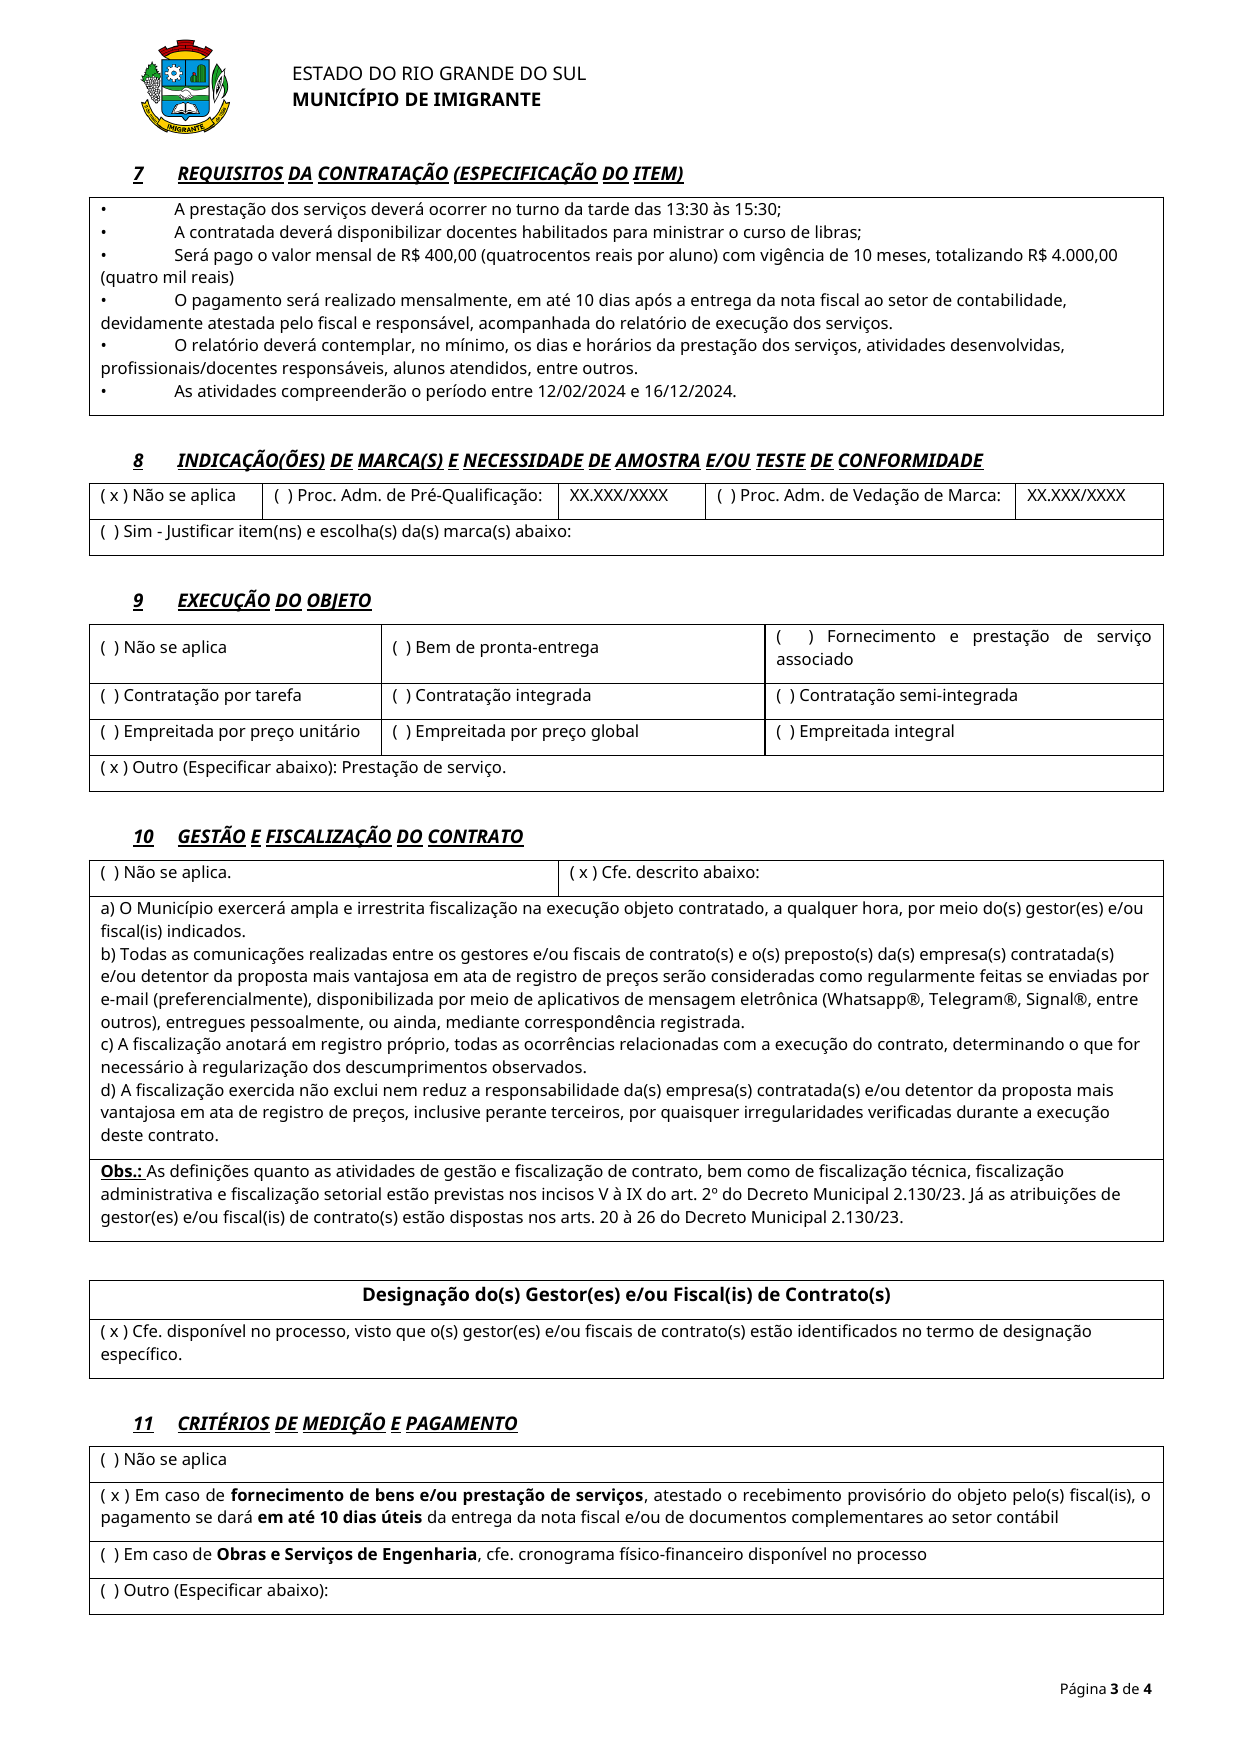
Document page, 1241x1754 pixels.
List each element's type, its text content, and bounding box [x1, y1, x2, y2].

table_cell ( x ) Cfe. disponível no processo, visto que o(s) gestor(es) e/ou fiscais de contrato(s) estão identificados no termo de designação específico. [90, 1320, 1163, 1378]
table_cell a) O Município exercerá ampla e irrestrita fiscalização na execução objeto contratado, a qualquer hora, por meio do(s) gestor(es) e/ou fiscal(is) indicados. b) Todas as comunicações realizadas entre os gestores e/ou fiscais de contrato(s) e o(s) preposto(s) da(s) empresa(s) contratada(s) e/ou detentor da proposta mais vantajosa em ata de registro de preços serão consideradas como regularmente feitas se enviadas por e-mail (preferencialmente), disponibilizada por meio de aplicativos de mensagem eletrônica (Whatsapp®, Telegram®, Signal®, entre outros), entregues pessoalmente, ou ainda, mediante correspondência registrada. c) A fiscalização anotará em registro próprio, todas as ocorrências relacionadas com a execução do contrato, determinando o que for necessário à regularização dos descumprimentos observados. d) A fiscalização exercida não exclui nem reduz a responsabilidade da(s) empresa(s) contratada(s) e/ou detentor da proposta mais vantajosa em ata de registro de preços, inclusive perante terceiros, por quaisquer irregularidades verificadas durante a execução deste contrato. [90, 897, 1163, 1159]
table_cell ( ) Outro (Especificar abaixo): [90, 1579, 1163, 1614]
table_cell ( ) Contratação por tarefa [90, 684, 381, 719]
subtitle Indicação(ões) de Marca(s) e Necessidade de Amostra e/ou Teste de Conformidade [133, 447, 1152, 472]
table_cell ( ) Empreitada por preço unitário [90, 720, 381, 755]
table_header ( ) Proc. Adm. de Vedação de Marca: [706, 484, 1015, 519]
table_cell ( ) Contratação integrada [382, 684, 764, 719]
table_cell ( x ) Em caso de fornecimento de bens e/ou prestação de serviços, atestado o recebimento provisório do objeto pelo(s) fiscal(is), o pagamento se dará em até 10 dias úteis da entrega da nota fiscal e/ou de documentos complementares ao setor contábil [90, 1483, 1163, 1541]
table_header ( ) Não se aplica [90, 1447, 1163, 1482]
table_cell ( x ) Outro (Especificar abaixo): Prestação de serviço. [90, 756, 1163, 791]
table_cell ( ) Contratação semi-integrada [766, 684, 1163, 719]
table_header ( ) Proc. Adm. de Pré-Qualificação: [263, 484, 558, 519]
table_cell ( ) Em caso de Obras e Serviços de Engenharia, cfe. cronograma físico-financeiro disponível no processo [90, 1542, 1163, 1577]
subtitle Execução do Objeto [133, 588, 1152, 613]
table_header XX.XXX/XXXX [559, 484, 705, 519]
table_header Designação do(s) Gestor(es) e/ou Fiscal(is) de Contrato(s) [90, 1281, 1163, 1319]
table_cell ( ) Empreitada integral [766, 720, 1163, 755]
table_header • A prestação dos serviços deverá ocorrer no turno da tarde das 13:30 às 15:30; • A contratada deverá disponibilizar docentes habilitados para ministrar o curso de libras; • Será pago o valor mensal de R$ 400,00 (quatrocentos reais por aluno) com vigência de 10 meses, totalizando R$ 4.000,00 (quatro mil reais) • O pagamento será realizado mensalmente, em até 10 dias após a entrega da nota fiscal ao setor de contabilidade, devidamente atestada pelo fiscal e responsável, acompanhada do relatório de execução dos serviços. • O relatório deverá contemplar, no mínimo, os dias e horários da prestação dos serviços, atividades desenvolvidas, profissionais/docentes responsáveis, alunos atendidos, entre outros. • As atividades compreenderão o período entre 12/02/2024 e 16/12/2024. [90, 198, 1163, 414]
table_header ( ) Fornecimento e prestação de serviço associado [766, 625, 1163, 682]
picture [138, 38, 232, 135]
table_header ( ) Não se aplica. [90, 861, 558, 896]
table_header XX.XXX/XXXX [1016, 484, 1163, 519]
table_header ( ) Não se aplica [90, 625, 381, 682]
table_cell ( ) Sim - Justificar item(ns) e escolha(s) da(s) marca(s) abaixo: [90, 520, 1163, 555]
subtitle Requisitos da Contratação (Especificação do Item) [133, 161, 1152, 186]
subtitle Gestão e Fiscalização do Contrato [133, 823, 1152, 849]
subtitle Critérios de Medição e Pagamento [133, 1410, 1152, 1436]
table_header ( x ) Cfe. descrito abaixo: [559, 861, 1163, 896]
table_header ( x ) Não se aplica [90, 484, 262, 519]
table_header ( ) Bem de pronta-entrega [382, 625, 764, 682]
table_cell ( ) Empreitada por preço global [382, 720, 764, 755]
table_cell Obs.: As definições quanto as atividades de gestão e fiscalização de contrato, bem como de fiscalização técnica, fiscalização administrativa e fiscalização setorial estão previstas nos incisos V à IX do art. 2º do Decreto Municipal 2.130/23. Já as atribuições de gestor(es) e/ou fiscal(is) de contrato(s) estão dispostas nos arts. 20 à 26 do Decreto Municipal 2.130/23. [90, 1160, 1163, 1241]
